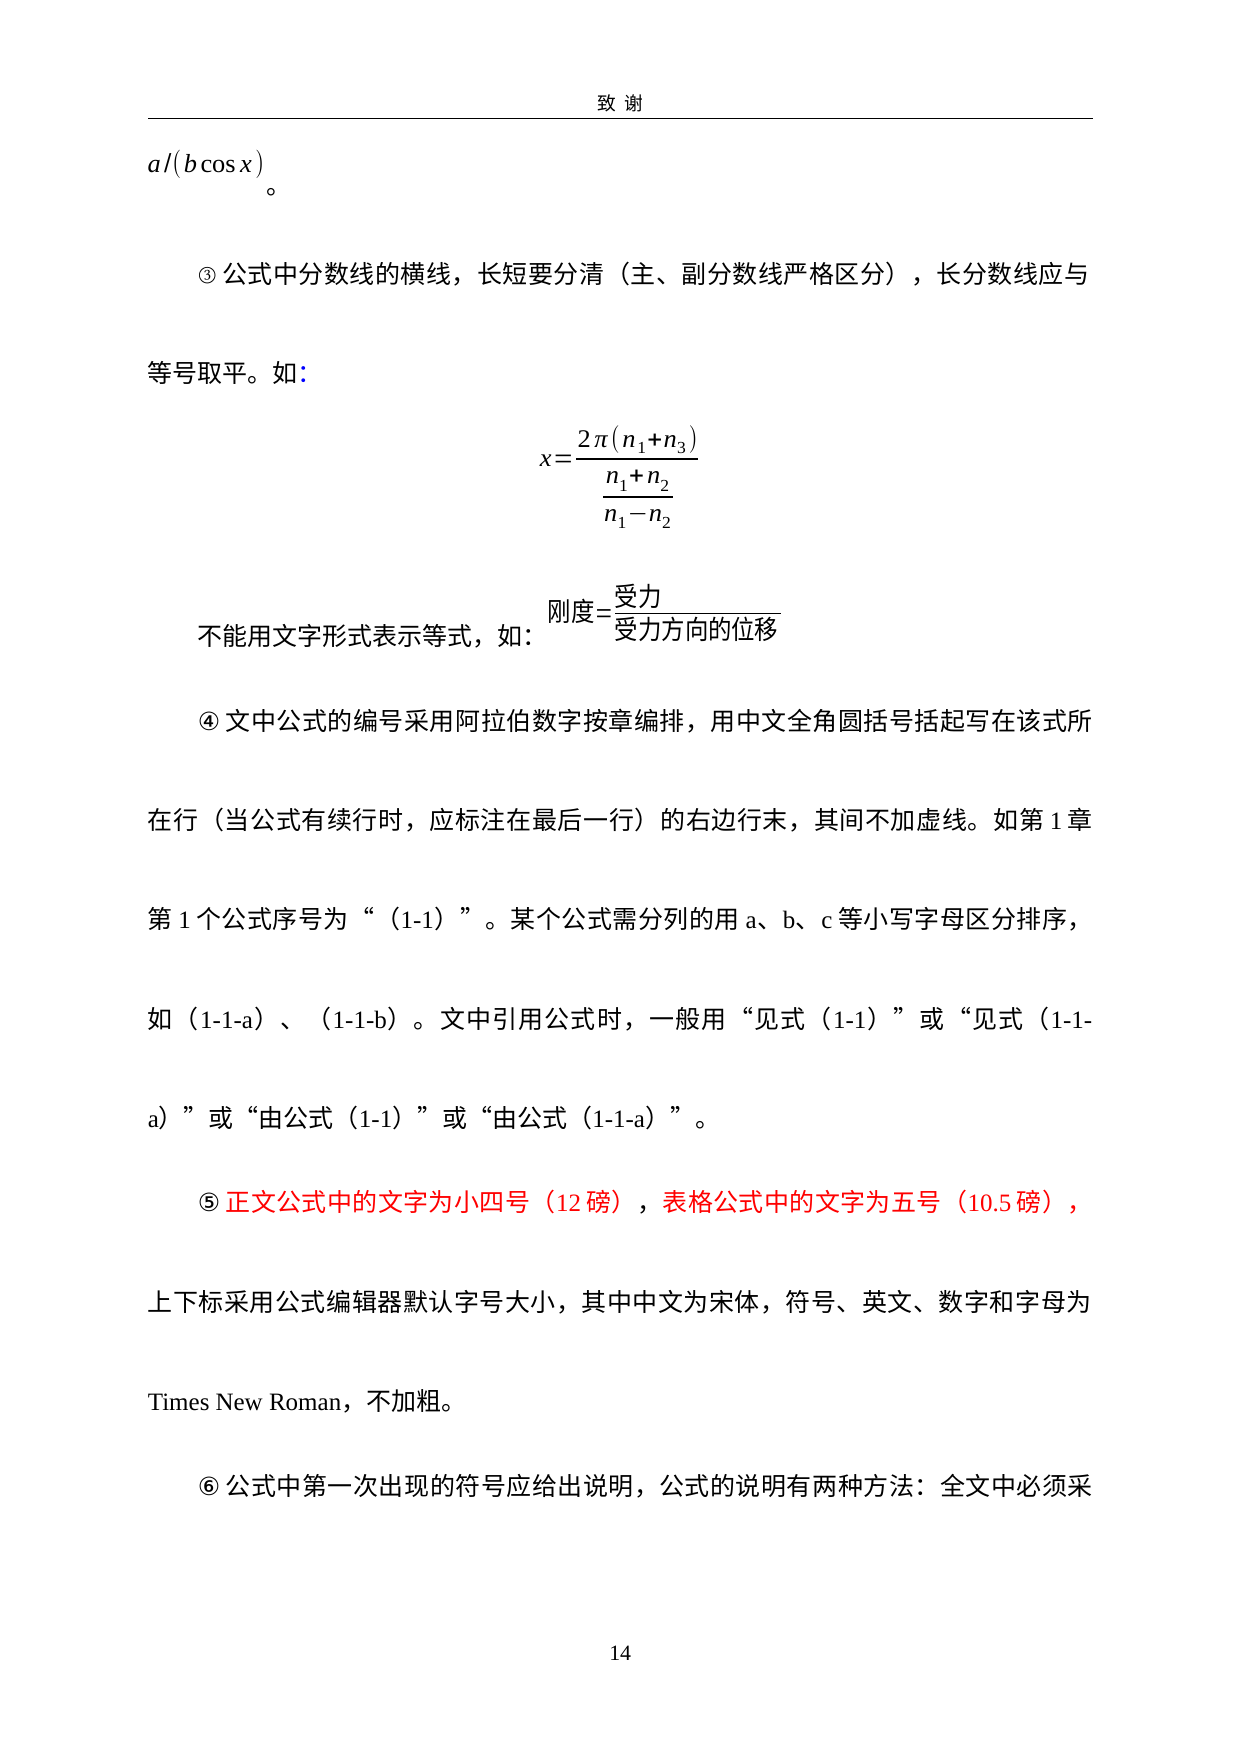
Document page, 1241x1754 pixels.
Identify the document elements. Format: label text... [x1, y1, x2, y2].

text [148, 1451, 1093, 1517]
text 不能用文字形式表示等式，如： [148, 568, 1093, 668]
text ⑤正文公式中的文字为小四号（12磅），表格公式中的文字为五号（10.5磅），上下标采用公式编辑器默认字号大小，其中中文为宋体，符号、英文、数字和字母为Times New Roman，不加粗。 [148, 1168, 1093, 1433]
text ③公式中分数线的横线，长短要分清（主、副分数线严格区分），长分数线应与等号取平。如： [148, 239, 1093, 405]
text ④文中公式的编号采用阿拉伯数字按章编排，用中文全角圆括号括起写在该式所在行（当公式有续行时，应标注在最后一行）的右边行末，其间不加虚线。如第1章第1个公式序号为“（1-1）”。某个公式需分列的用a、b、c等小写字母区分排序，如（1-1-a）、（1-1-b）。文中引用公式时，一般用“见式（1-1）”或“见式（1-1-a）”或“由公式（1-1）”或“由公式（1-1-a）”。 [148, 686, 1093, 1150]
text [148, 148, 1093, 214]
